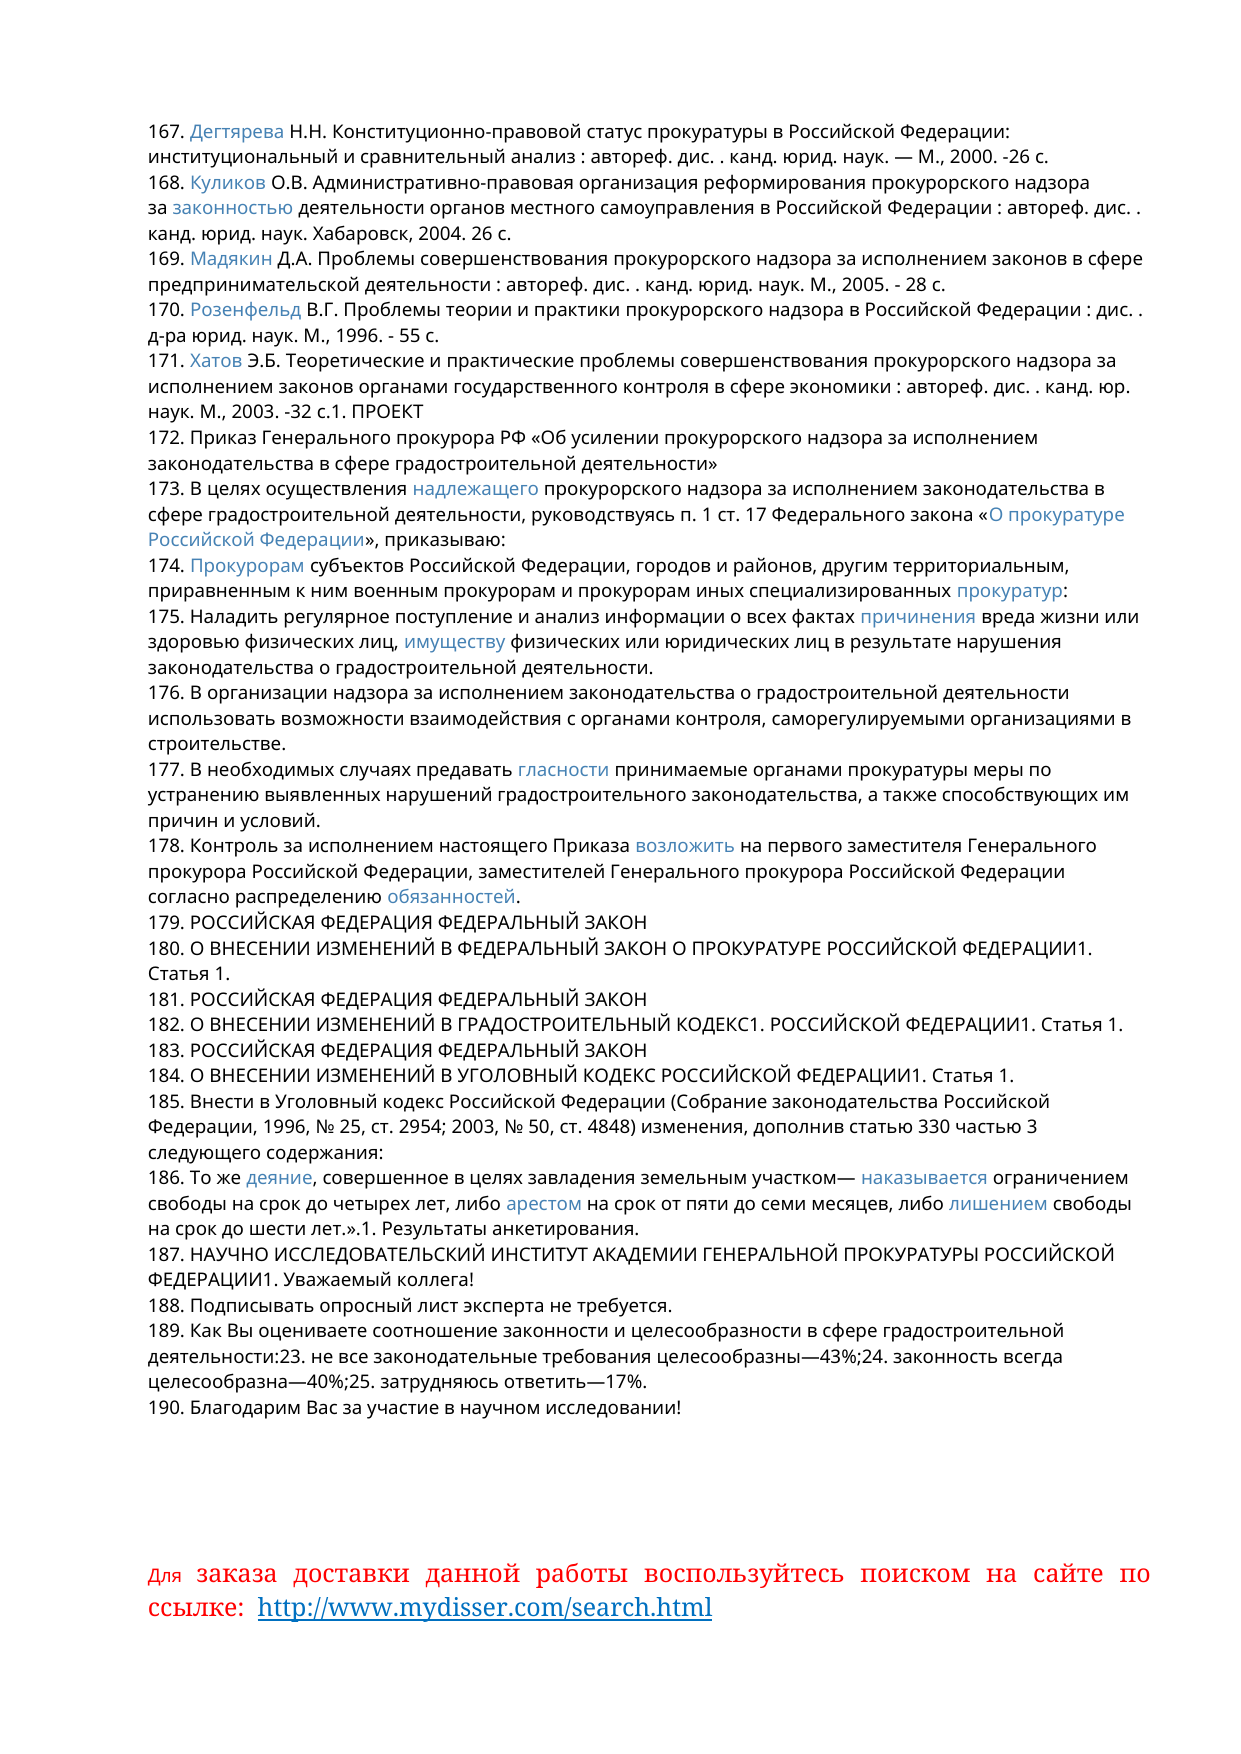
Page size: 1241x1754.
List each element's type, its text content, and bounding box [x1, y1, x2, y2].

text Для заказа доставки данной работы воспользуйтесь поиском на сайте по ссылке: http://www.mydisser.com/search.html [148, 1556, 1152, 1624]
